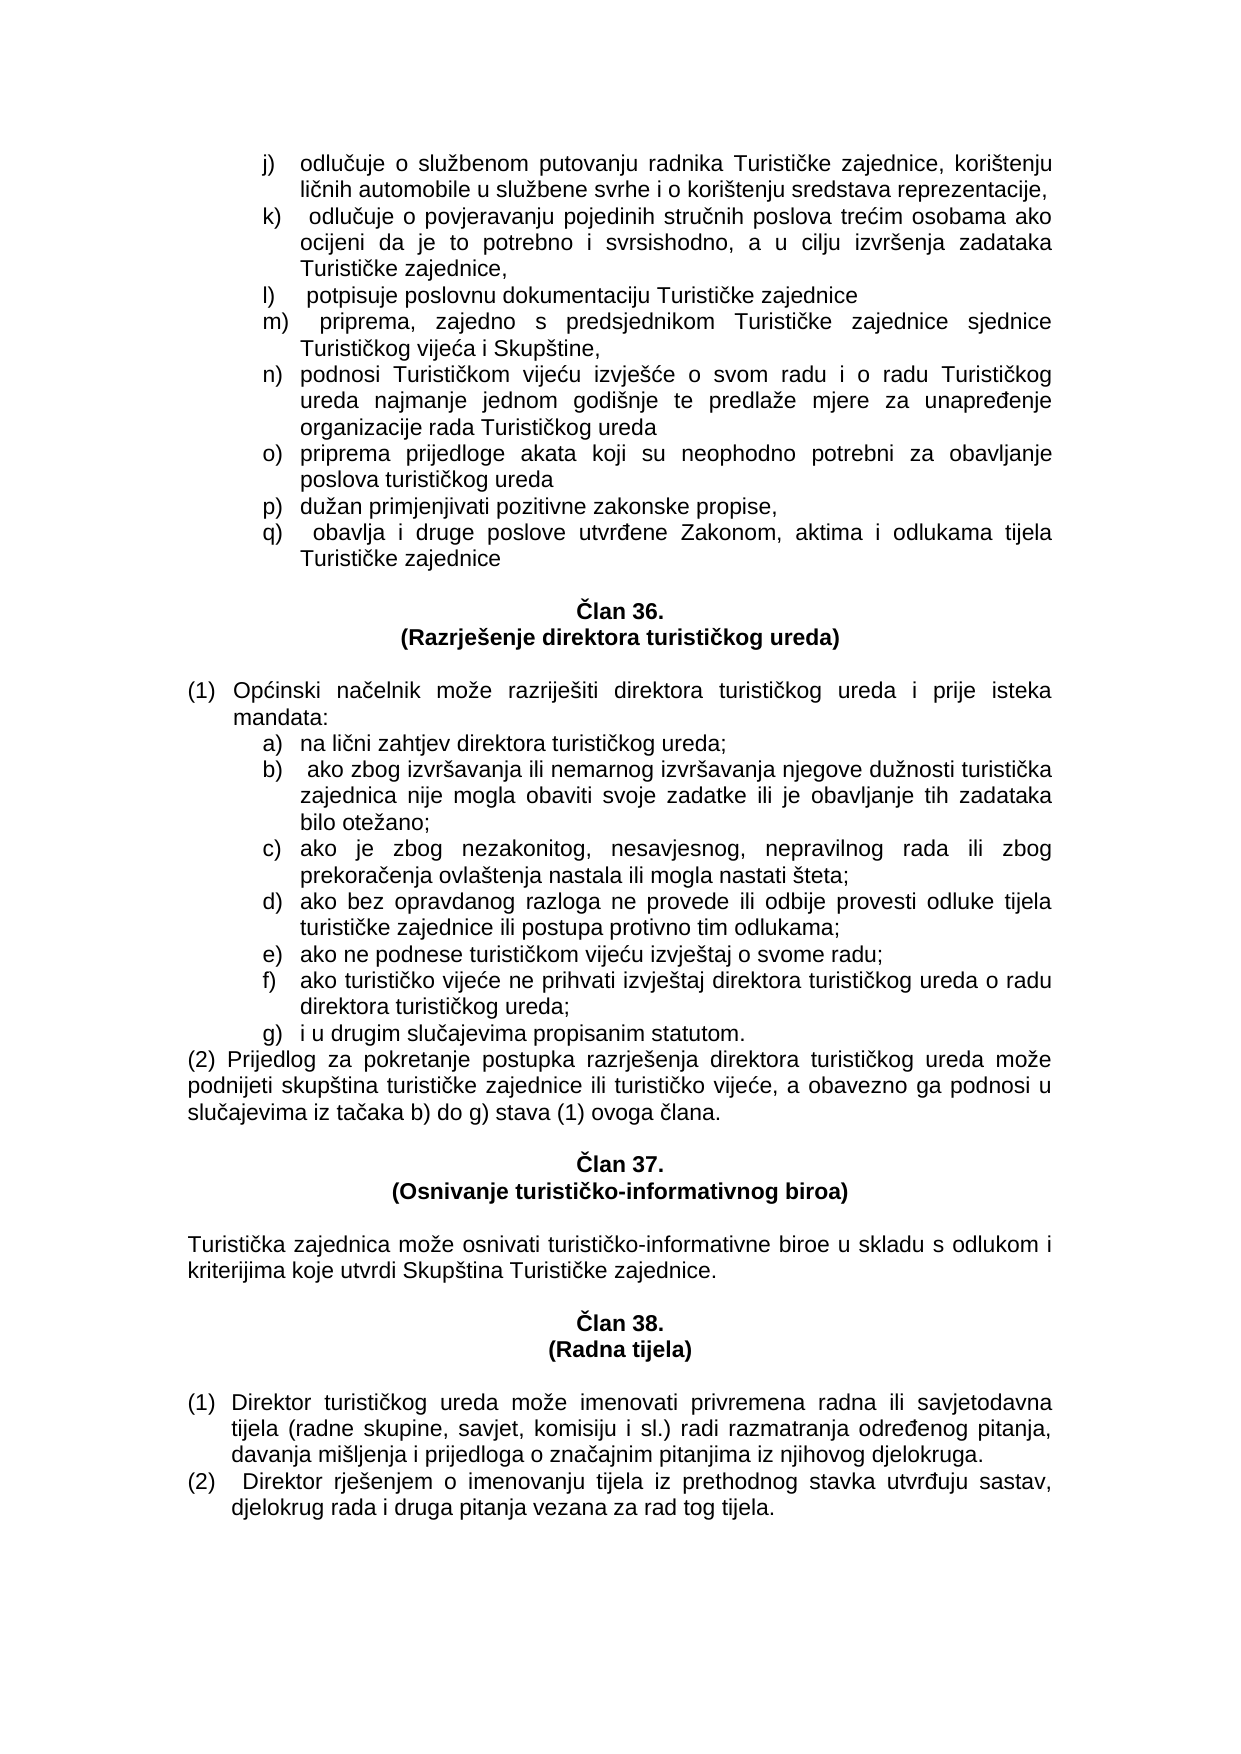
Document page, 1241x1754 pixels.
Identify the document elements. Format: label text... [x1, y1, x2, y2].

list ako bez opravdanog razloga ne provede ili odbije provesti odluke tijela turističke zajednice ili postupa protivno tim odlukama; [262, 888, 1053, 941]
list Direktor turističkog ureda može imenovati privremena radna ili savjetodavna tijela (radne skupine, savjet, komisiju i sl.) radi razmatranja određenog pitanja, davanja mišljenja i prijedloga o značajnim pitanjima iz njihovog djelokruga. [187, 1389, 1053, 1468]
text (Radna tijela) [187, 1336, 1053, 1362]
text Član 38. [187, 1309, 1053, 1336]
list odlučuje o povjeravanju pojedinih stručnih poslova trećim osobama ako ocijeni da je to potrebno i svrsishodno, a u cilju izvršenja zadataka Turističke zajednice, [262, 203, 1053, 282]
text Turistička zajednica može osnivati turističko-informativne biroe u skladu s odlukom i kriterijima koje utvrdi Skupština Turističke zajednice. [187, 1231, 1053, 1283]
text (Osnivanje turističko-informativnog biroa) [187, 1178, 1053, 1204]
list Direktor rješenjem o imenovanju tijela iz prethodnog stavka utvrđuju sastav, djelokrug rada i druga pitanja vezana za rad tog tijela. [187, 1468, 1053, 1520]
text Član 36. [187, 598, 1053, 624]
text (Razrješenje direktora turističkog ureda) [187, 624, 1053, 651]
list i u drugim slučajevima propisanim statutom. [262, 1020, 1053, 1046]
list ako zbog izvršavanja ili nemarnog izvršavanja njegove dužnosti turistička zajednica nije mogla obaviti svoje zadatke ili je obavljanje tih zadataka bilo otežano; [262, 756, 1053, 835]
list priprema prijedloge akata koji su neophodno potrebni za obavljanje poslova turističkog ureda [262, 440, 1053, 493]
list potpisuje poslovnu dokumentaciju Turističke zajednice [262, 282, 1053, 308]
text (2) Prijedlog za pokretanje postupka razrješenja direktora turističkog ureda može podnijeti skupština turističke zajednice ili turističko vijeće, a obavezno ga podnosi u slučajevima iz tačaka b) do g) stava (1) ovoga člana. [187, 1046, 1053, 1125]
list priprema, zajedno s predsjednikom Turističke zajednice sjednice Turističkog vijeća i Skupštine, [262, 308, 1053, 361]
list na lični zahtjev direktora turističkog ureda; [262, 730, 1053, 756]
list ako je zbog nezakonitog, nesavjesnog, nepravilnog rada ili zbog prekoračenja ovlaštenja nastala ili mogla nastati šteta; [262, 835, 1053, 888]
list ako turističko vijeće ne prihvati izvještaj direktora turističkog ureda o radu direktora turističkog ureda; [262, 967, 1053, 1020]
list ako ne podnese turističkom vijeću izvještaj o svome radu; [262, 941, 1053, 967]
list podnosi Turističkom vijeću izvješće o svom radu i o radu Turističkog ureda najmanje jednom godišnje te predlaže mjere za unapređenje organizacije rada Turističkog ureda [262, 361, 1053, 440]
list dužan primjenjivati pozitivne zakonske propise, [262, 493, 1053, 519]
text Član 37. [187, 1151, 1053, 1178]
list obavlja i druge poslove utvrđene Zakonom, aktima i odlukama tijela Turističke zajednice [262, 519, 1053, 572]
list Općinski načelnik može razriješiti direktora turističkog ureda i prije isteka mandata: [187, 677, 1053, 730]
list odlučuje o službenom putovanju radnika Turističke zajednice, korištenju ličnih automobile u službene svrhe i o korištenju sredstava reprezentacije, [262, 150, 1053, 203]
